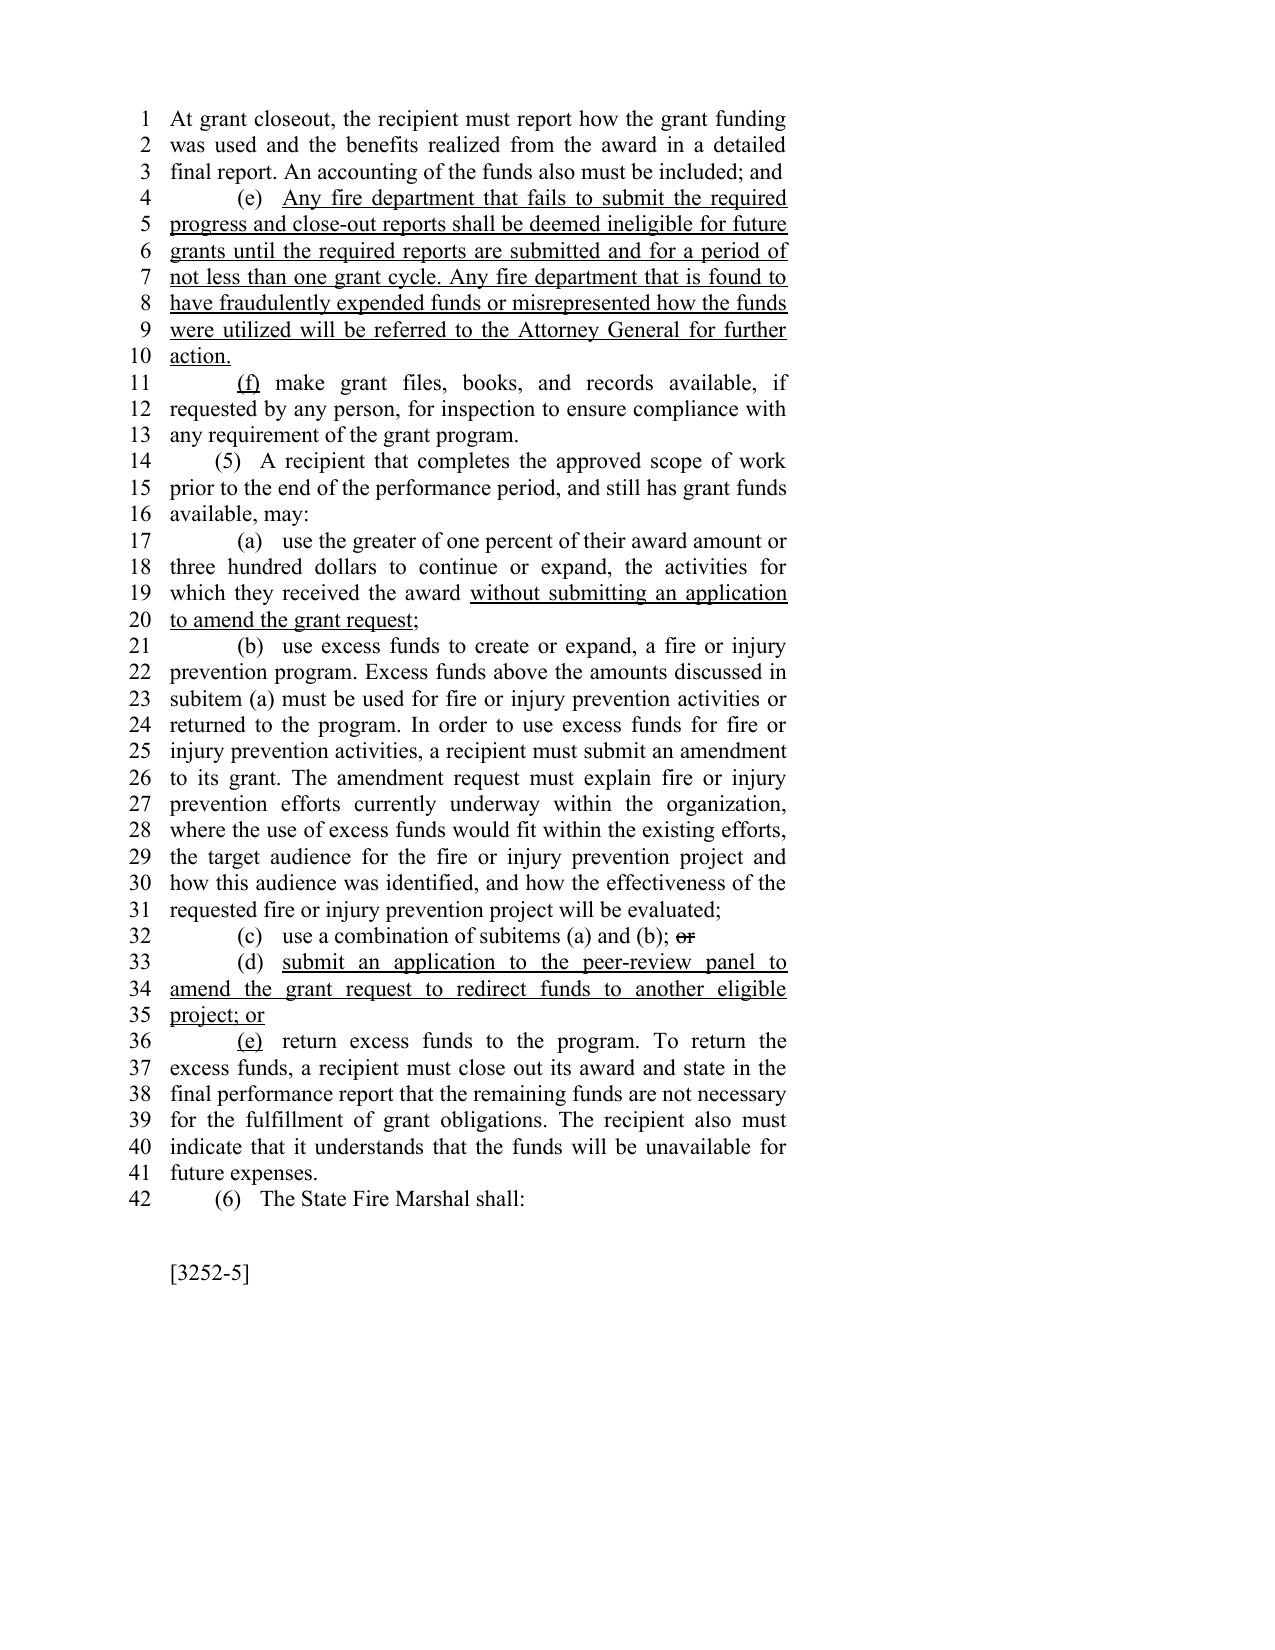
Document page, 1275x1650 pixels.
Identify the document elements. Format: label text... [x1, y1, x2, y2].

text (b) use excess funds to create or expand, a fire or injury prevention program. Excess funds above the amounts discussed in subitem (a) must be used for fire or injury prevention activities or returned to the program. In order to use excess funds for fire or injury prevention activities, a recipient must submit an amendment to its grant. The amendment request must explain fire or injury prevention efforts currently underway within the organization, where the use of excess funds would fit within the existing efforts, the target audience for the fire or injury prevention project and how this audience was identified, and how the effectiveness of the requested fire or injury prevention project will be evaluated; [169, 632, 787, 922]
text (f) make grant files, books, and records available, if requested by any person, for inspection to ensure compliance with any requirement of the grant program. [169, 368, 787, 448]
text (6) The State Fire Marshal shall: [169, 1186, 787, 1212]
text (e) return excess funds to the program. To return the excess funds, a recipient must close out its award and state in the final performance report that the remaining funds are not necessary for the fulfillment of grant obligations. The recipient also must indicate that it understands that the funds will be unavailable for future expenses. [169, 1027, 787, 1186]
text (a) use the greater of one percent of their award amount or three hundred dollars to continue or expand, the activities for which they received the award without submitting an application to amend the grant request; [169, 527, 787, 632]
text (d) submit an application to the peer-review panel to amend the grant request to redirect funds to another eligible project; or [169, 999, 787, 1027]
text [169, 105, 787, 184]
text (e) Any fire department that fails to submit the required progress and close-out reports shall be deemed ineligible for future grants until the required reports are submitted and for a period of not less than one grant cycle. Any fire department that is found to have fraudulently expended funds or misrepresented how the funds were utilized will be referred to the Attorney General for further action. [169, 184, 787, 233]
text (5) A recipient that completes the approved scope of work prior to the end of the performance period, and still has grant funds available, may: [169, 448, 787, 527]
text (d) submit an application to the peer-review panel to amend the grant request to redirect funds to another eligible project; or [169, 948, 787, 998]
text (c) use a combination of subitems (a) and (b); or [169, 922, 787, 948]
